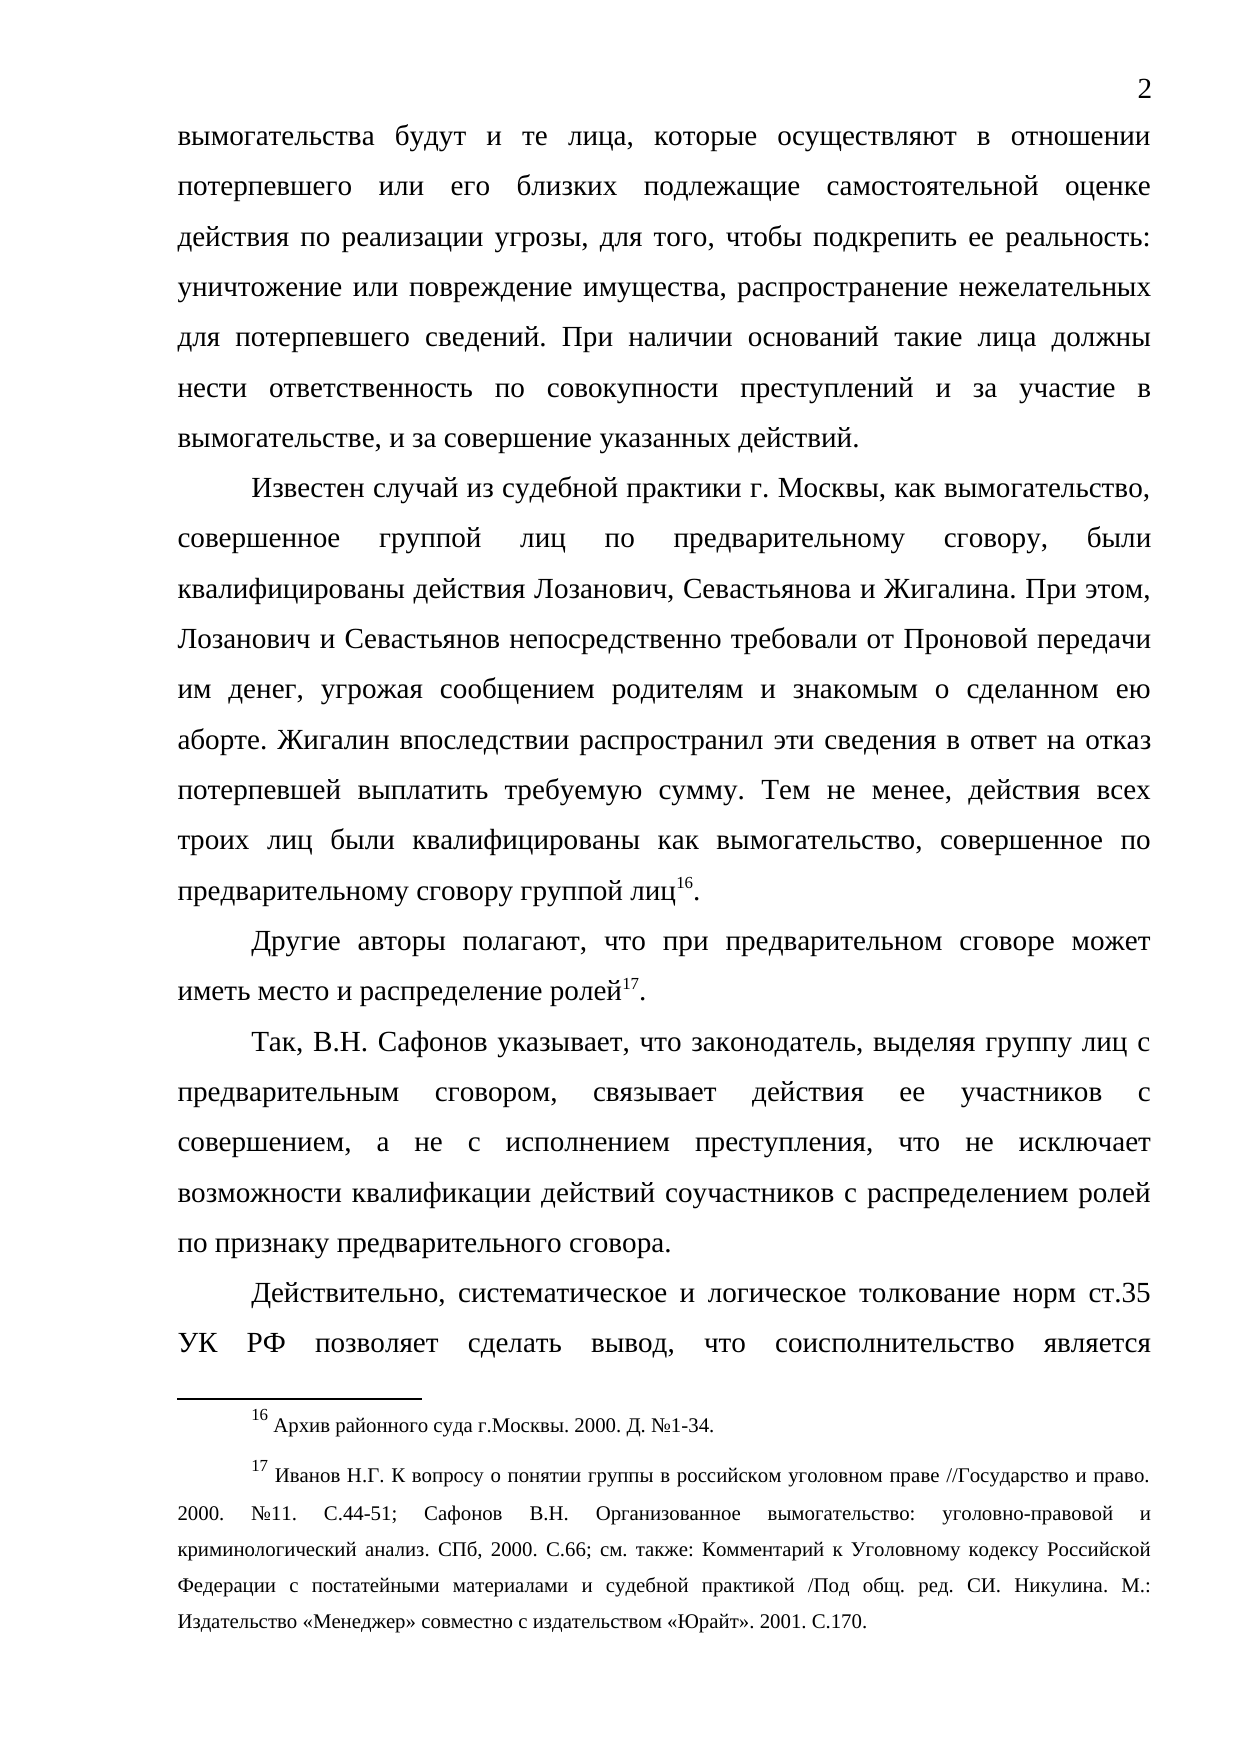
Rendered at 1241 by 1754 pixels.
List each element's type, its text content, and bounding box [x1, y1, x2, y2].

text Известен случай из судебной практики г. Москвы, как вымогательство, совершенное группой лиц по предварительному сговору, были квалифицированы действия Лозанович, Севастьянова и Жигалина. При этом, Лозанович и Севастьянов непосредственно требовали от Проновой передачи им денег, угрожая сообщением родителям и знакомым о сделанном ею аборте. Жигалин впоследствии распространил эти сведения в ответ на отказ потерпевшей выплатить требуемую сумму. Тем не менее, действия всех троих лиц были квалифицированы как вымогательство, совершенное по предварительному сговору группой лиц. [177, 470, 1152, 906]
text Другие авторы полагают, что при предварительном сговоре может иметь место и распределение ролей. [177, 923, 1152, 1007]
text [177, 1275, 1152, 1359]
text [177, 118, 1152, 453]
text Так, В.Н. Сафонов указывает, что законодатель, выделяя группу лиц с предварительным сговором, связывает действия ее участников с совершением, а не с исполнением преступления, что не исключает возможности квалификации действий соучастников с распределением ролей по признаку предварительного сговора. [177, 1024, 1152, 1258]
